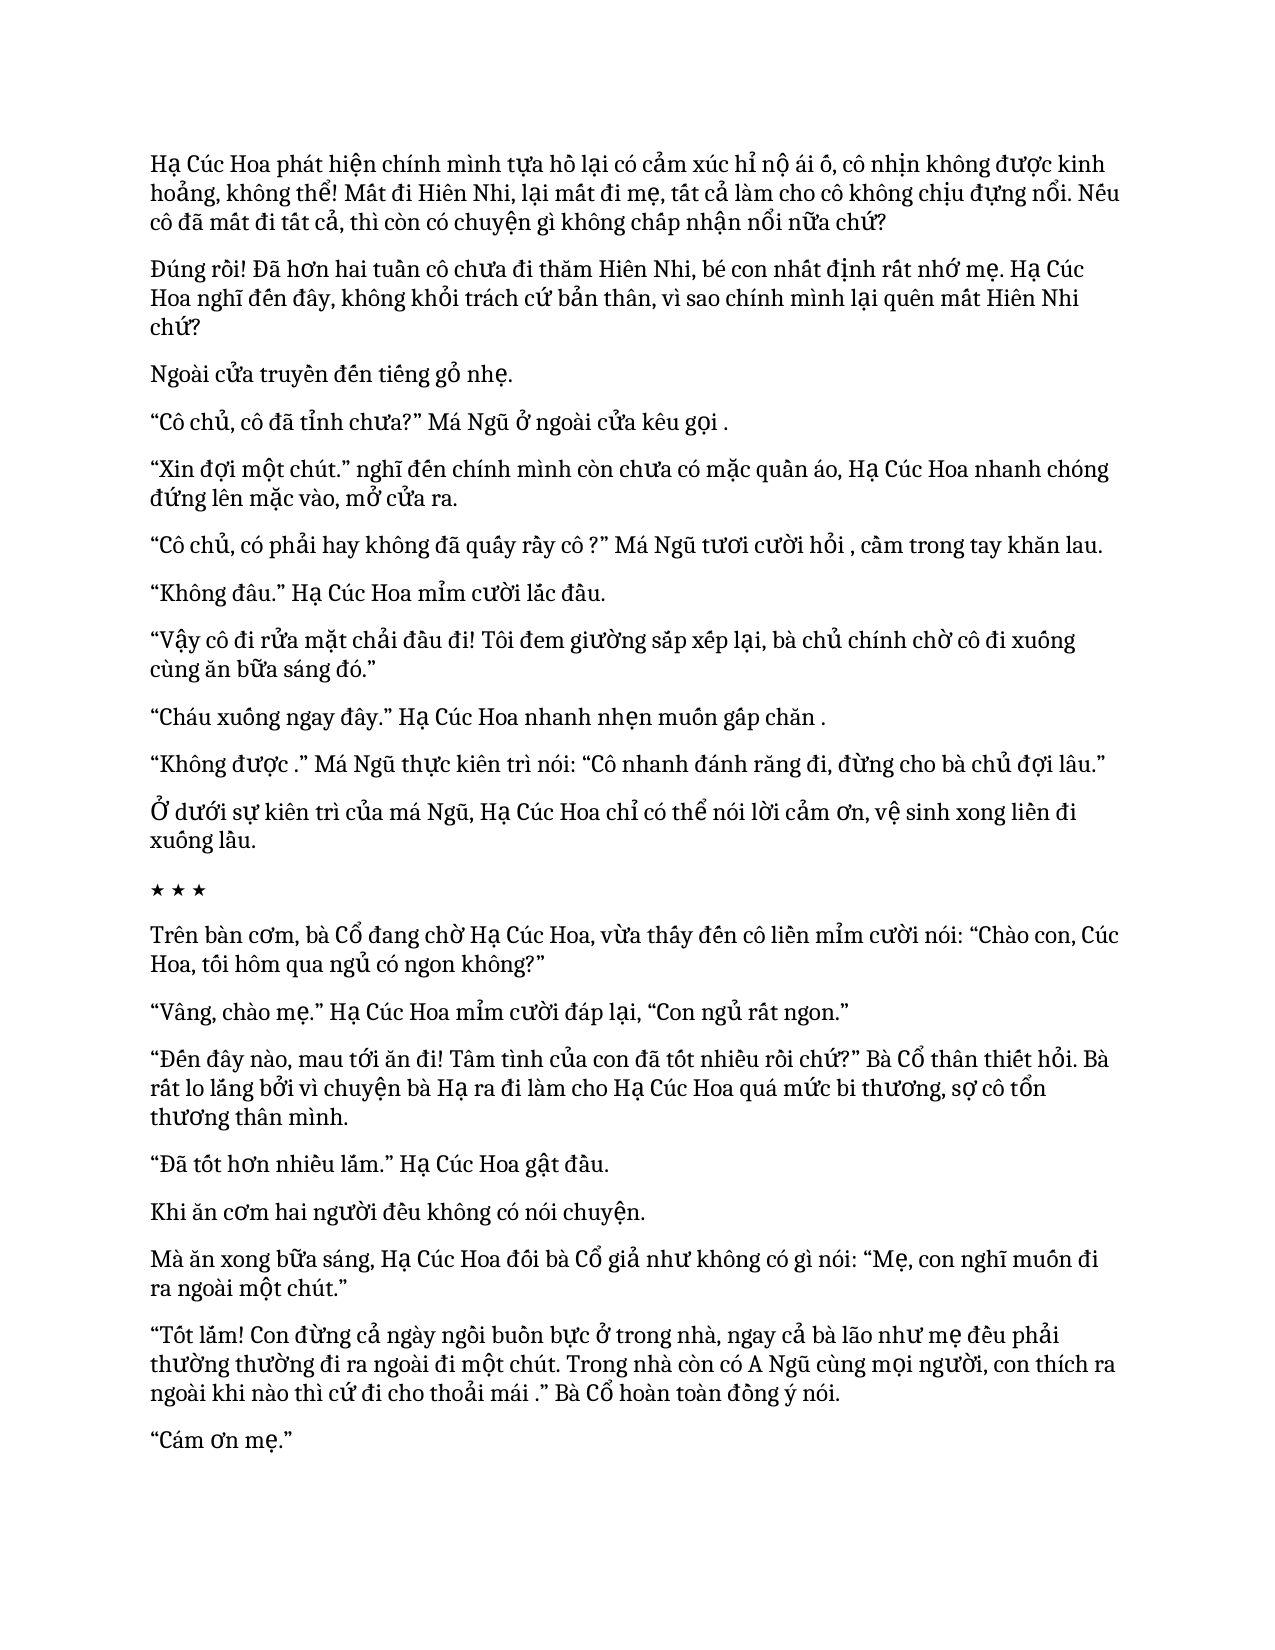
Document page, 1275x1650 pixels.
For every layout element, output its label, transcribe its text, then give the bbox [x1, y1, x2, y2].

text Khi ăn cơm hai người đều không có nói chuyện. [150, 1197, 1125, 1226]
text “Cô chủ, cô đã tỉnh chưa?” Má Ngũ ở ngoài cửa kêu gọi . [150, 407, 1125, 436]
text “Đã tốt hơn nhiều lắm.” Hạ Cúc Hoa gật đầu. [150, 1150, 1125, 1179]
text Ngoài cửa truyền đến tiếng gỏ nhẹ. [150, 360, 1125, 389]
text “Tốt lắm! Con đừng cả ngày ngồi buồn bực ở trong nhà, ngay cả bà lão như mẹ đều phải thường thường đi ra ngoài đi một chút. Trong nhà còn có A Ngũ cùng mọi người, con thích ra ngoài khi nào thì cứ đi cho thoải mái .” Bà Cổ hoàn toàn đồng ý nói. [150, 1321, 1125, 1407]
text “Không được .” Má Ngũ thực kiên trì nói: “Cô nhanh đánh răng đi, đừng cho bà chủ đợi lâu.” [150, 750, 1125, 779]
text Mà ăn xong bữa sáng, Hạ Cúc Hoa đối bà Cổ giả như không có gì nói: “Mẹ, con nghĩ muốn đi ra ngoài một chút.” [150, 1245, 1125, 1302]
text “Xin đợi một chút.” nghĩ đến chính mình còn chưa có mặc quần áo, Hạ Cúc Hoa nhanh chóng đứng lên mặc vào, mở cửa ra. [150, 455, 1125, 512]
text ★ ★ ★ [150, 874, 1125, 902]
text “Đến đây nào, mau tới ăn đi! Tâm tình của con đã tốt nhiều rồi chứ?” Bà Cổ thân thiết hỏi. Bà rất lo lắng bởi vì chuyện bà Hạ ra đi làm cho Hạ Cúc Hoa quá mức bi thương, sợ cô tổn thương thân mình. [150, 1045, 1125, 1131]
text “Cô chủ, có phải hay không đã quấy rầy cô ?” Má Ngũ tươi cười hỏi , cầm trong tay khăn lau. [150, 531, 1125, 560]
text “Vâng, chào mẹ.” Hạ Cúc Hoa mỉm cười đáp lại, “Con ngủ rất ngon.” [150, 997, 1125, 1026]
text Trên bàn cơm, bà Cổ đang chờ Hạ Cúc Hoa, vừa thấy đến cô liền mỉm cười nói: “Chào con, Cúc Hoa, tối hôm qua ngủ có ngon không?” [150, 921, 1125, 979]
text Ở dưới sự kiên trì của má Ngũ, Hạ Cúc Hoa chỉ có thể nói lời cảm ơn, vệ sinh xong liền đi xuống lầu. [150, 797, 1125, 855]
text “Cám ơn mẹ.” [150, 1426, 1125, 1455]
text “Không đâu.” Hạ Cúc Hoa mỉm cười lắc đầu. [150, 579, 1125, 607]
text Đúng rồi! Đã hơn hai tuần cô chưa đi thăm Hiên Nhi, bé con nhất định rất nhớ mẹ. Hạ Cúc Hoa nghĩ đến đây, không khỏi trách cứ bản thân, vì sao chính mình lại quên mất Hiên Nhi chứ? [150, 255, 1125, 341]
text “Cháu xuống ngay đây.” Hạ Cúc Hoa nhanh nhẹn muốn gấp chăn . [150, 702, 1125, 731]
text “Vậy cô đi rửa mặt chải đầu đi! Tôi đem giường sắp xếp lại, bà chủ chính chờ cô đi xuống cùng ăn bữa sáng đó.” [150, 626, 1125, 684]
text Hạ Cúc Hoa phát hiện chính mình tựa hồ lại có cảm xúc hỉ nộ ái ố, cô nhịn không được kinh hoảng, không thể! Mất đi Hiên Nhi, lại mất đi mẹ, tất cả làm cho cô không chịu đựng nổi. Nếu cô đã mất đi tất cả, thì còn có chuyện gì không chấp nhận nổi nữa chứ? [150, 150, 1125, 236]
